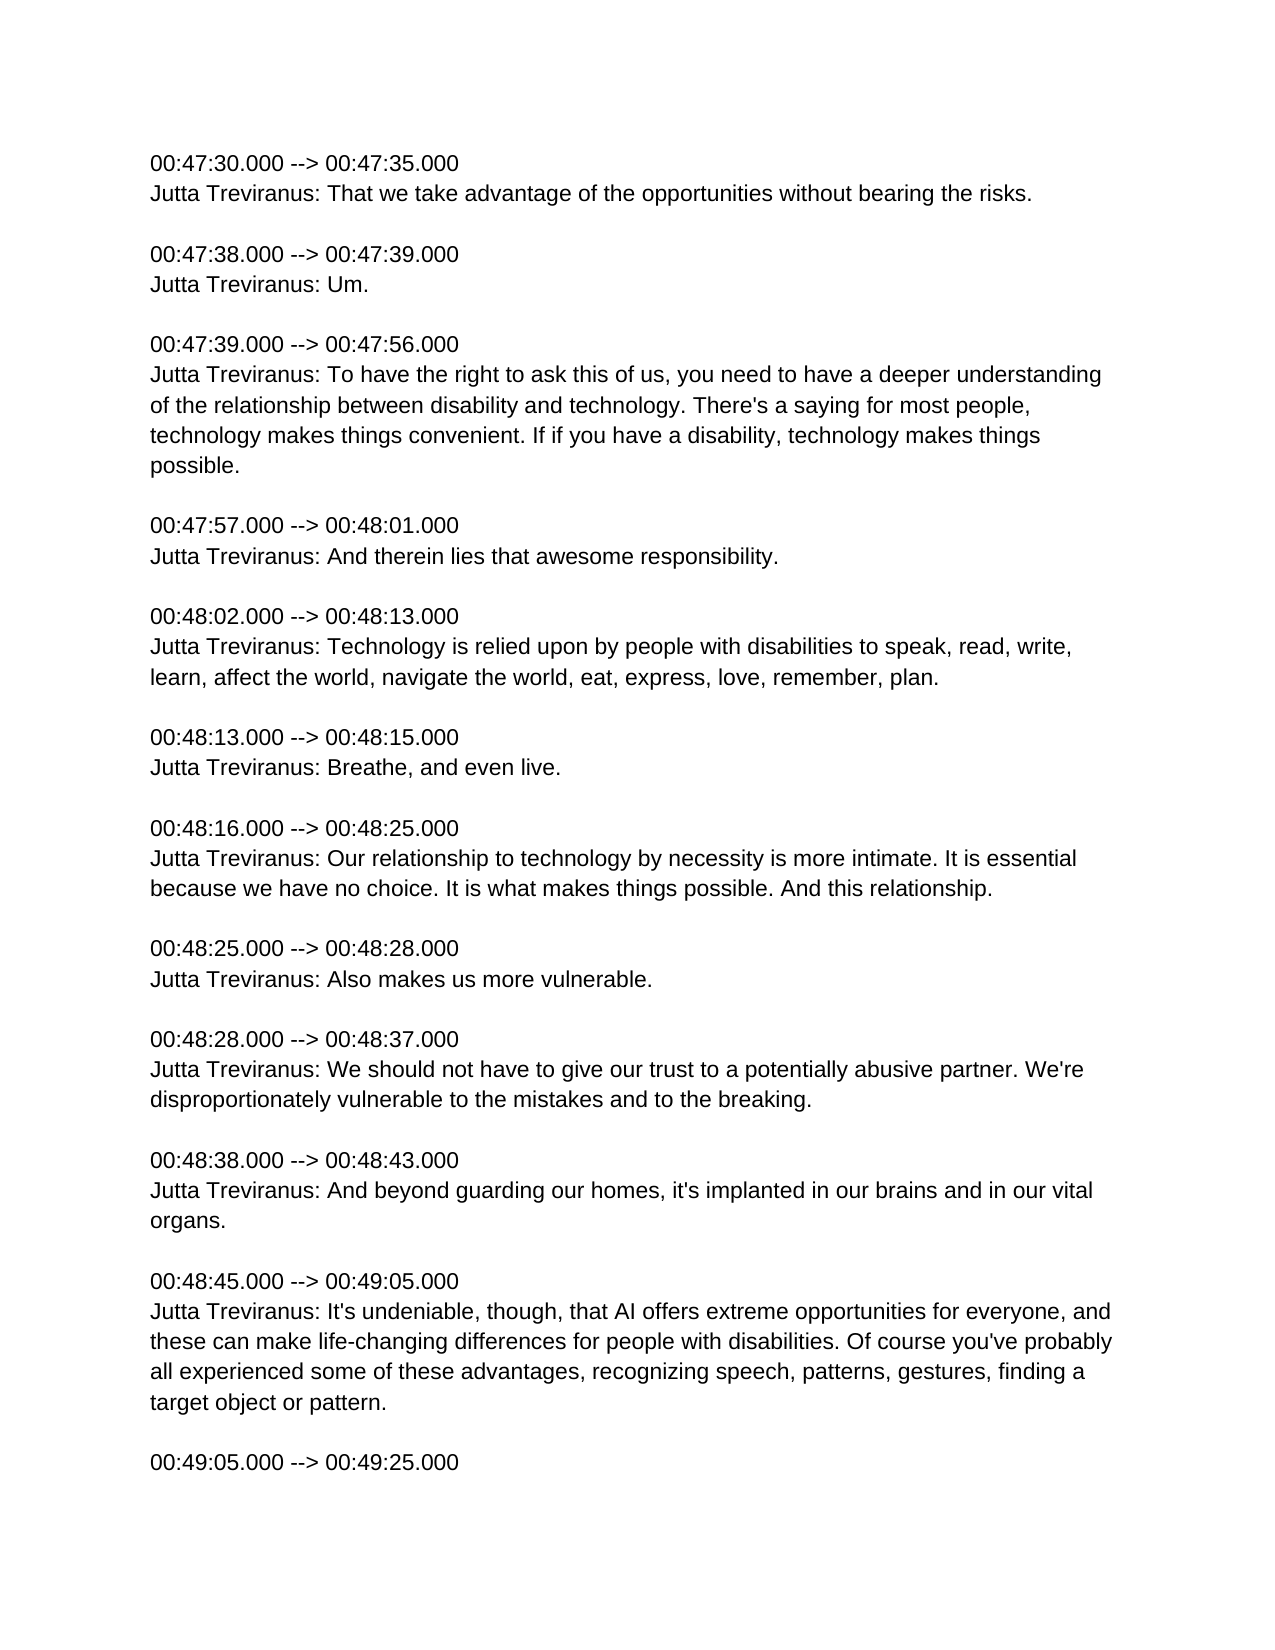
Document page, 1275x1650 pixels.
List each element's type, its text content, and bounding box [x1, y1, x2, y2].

text 00:48:25.000 --> 00:48:28.000 [150, 935, 1125, 962]
text 00:48:13.000 --> 00:48:15.000 [150, 724, 1125, 750]
text 00:48:02.000 --> 00:48:13.000 [150, 603, 1125, 629]
text 00:49:05.000 --> 00:49:25.000 [150, 1449, 1125, 1475]
text 00:48:28.000 --> 00:48:37.000 [150, 1026, 1125, 1052]
text 00:48:16.000 --> 00:48:25.000 [150, 814, 1125, 841]
text 00:47:38.000 --> 00:47:39.000 [150, 241, 1125, 267]
text 00:48:38.000 --> 00:48:43.000 [150, 1147, 1125, 1173]
text Jutta Treviranus: And therein lies that awesome responsibility. [150, 543, 1125, 569]
text Jutta Treviranus: Our relationship to technology by necessity is more intimate. It is essential because we have no choice. It is what makes things possible. And this relationship. [150, 845, 1125, 901]
text 00:47:39.000 --> 00:47:56.000 [150, 331, 1125, 358]
text 00:47:30.000 --> 00:47:35.000 [150, 150, 1125, 176]
text Jutta Treviranus: It's undeniable, though, that AI offers extreme opportunities for everyone, and these can make life-changing differences for people with disabilities. Of course you've probably all experienced some of these advantages, recognizing speech, patterns, gestures, finding a target object or pattern. [150, 1298, 1125, 1415]
text Jutta Treviranus: That we take advantage of the opportunities without bearing the risks. [150, 180, 1125, 207]
text 00:48:45.000 --> 00:49:05.000 [150, 1268, 1125, 1294]
text Jutta Treviranus: Technology is relied upon by people with disabilities to speak, read, write, learn, affect the world, navigate the world, eat, express, love, remember, plan. [150, 633, 1125, 690]
text Jutta Treviranus: Um. [150, 271, 1125, 297]
text Jutta Treviranus: To have the right to ask this of us, you need to have a deeper understanding of the relationship between disability and technology. There's a saying for most people, technology makes things convenient. If if you have a disability, technology makes things possible. [150, 361, 1125, 478]
text 00:47:57.000 --> 00:48:01.000 [150, 512, 1125, 539]
text Jutta Treviranus: And beyond guarding our homes, it's implanted in our brains and in our vital organs. [150, 1177, 1125, 1234]
text Jutta Treviranus: We should not have to give our trust to a potentially abusive partner. We're disproportionately vulnerable to the mistakes and to the breaking. [150, 1056, 1125, 1113]
text Jutta Treviranus: Also makes us more vulnerable. [150, 966, 1125, 992]
text Jutta Treviranus: Breathe, and even live. [150, 754, 1125, 781]
